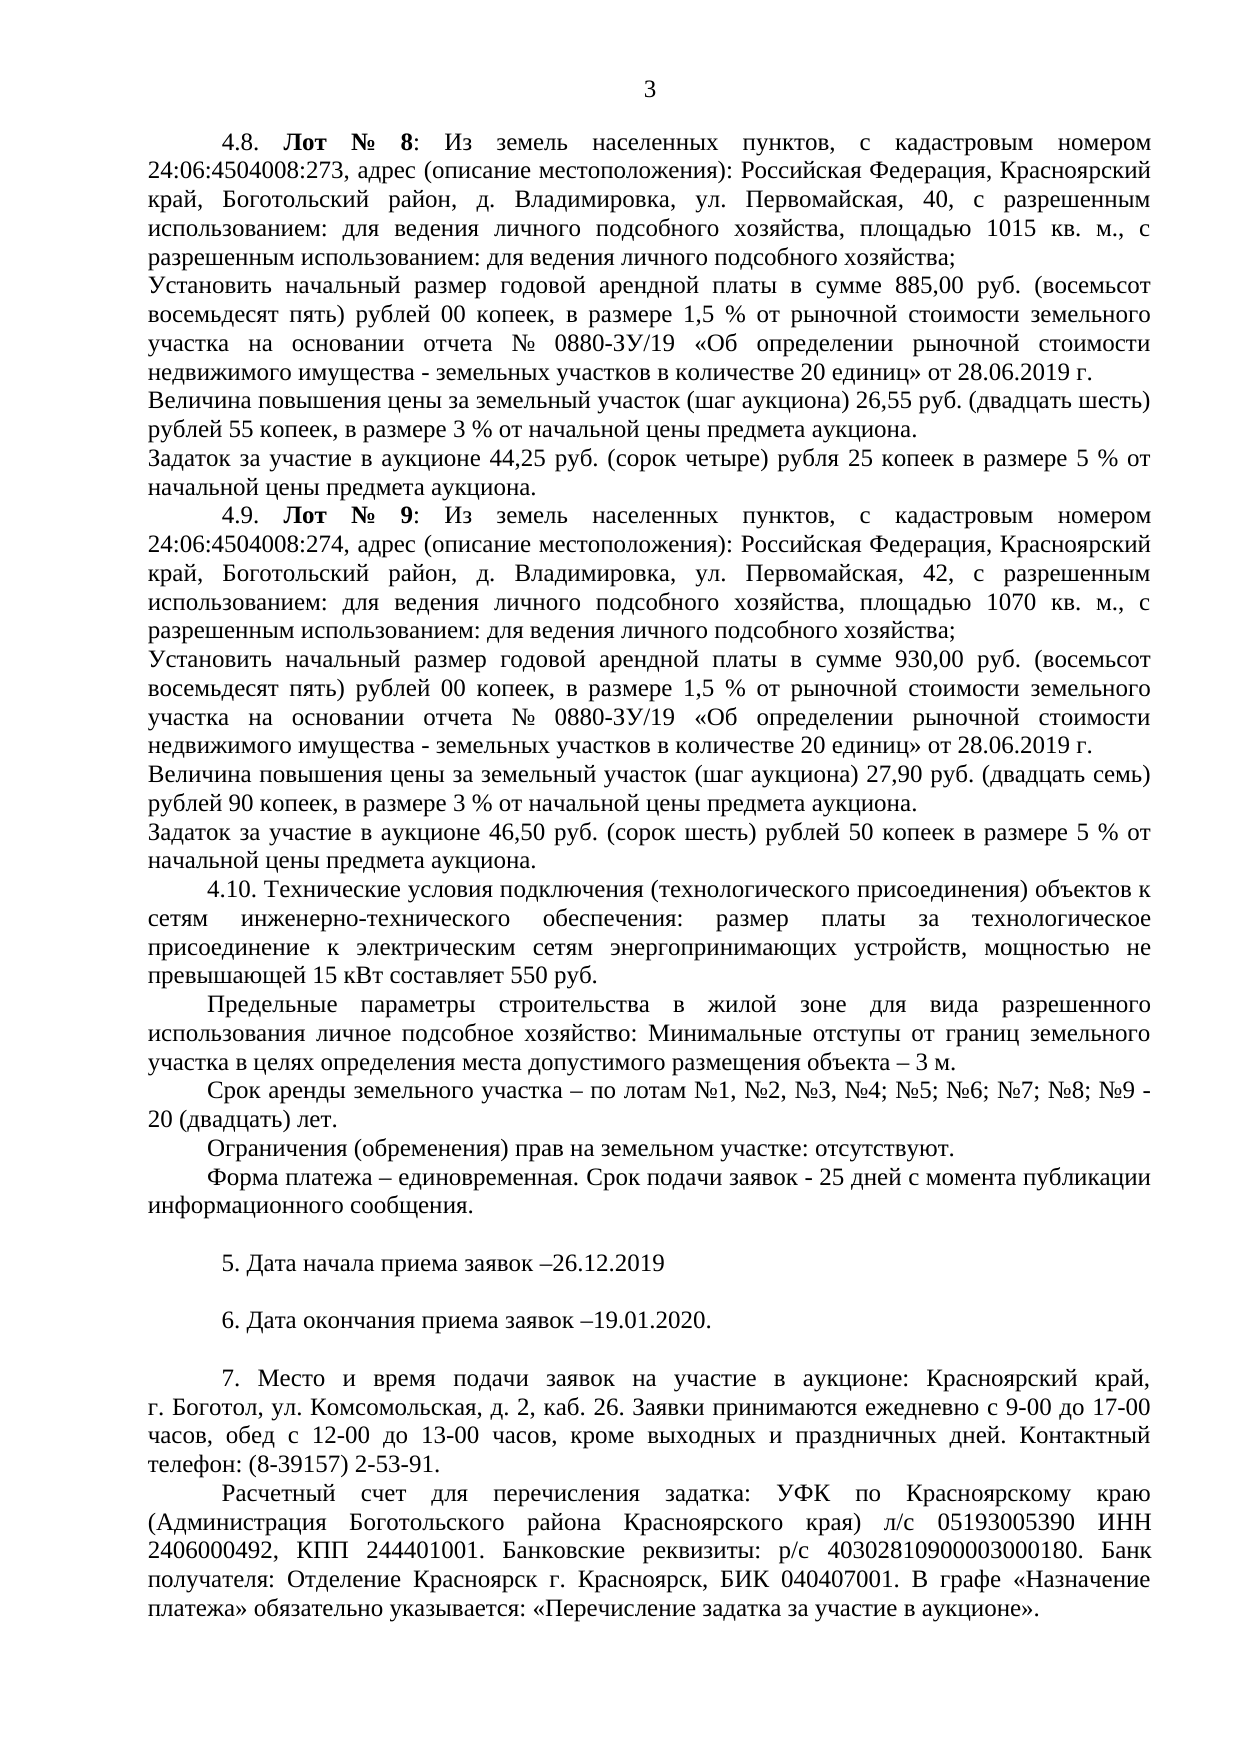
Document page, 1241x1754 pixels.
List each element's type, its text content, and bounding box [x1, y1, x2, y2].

text Срок аренды земельного участка – по лотам №1, №2, №3, №4; №5; №6; №7; №8; №9 -20 (двадцать) лет. [148, 1075, 1152, 1133]
text 7. Место и время подачи заявок на участие в аукционе: Красноярский край, г. Боготол, ул. Комсомольская, д. 2, каб. 26. Заявки принимаются ежедневно с 9-00 до 17-00 часов, обед с 12-00 до 13-00 часов, кроме выходных и праздничных дней. Контактный телефон: (8-39157) 2-53-91. [148, 1363, 1152, 1478]
text Предельные параметры строительства в жилой зоне для вида разрешенного использования личное подсобное хозяйство: Минимальные отступы от границ земельного участка в целях определения места допустимого размещения объекта – 3 м. [148, 989, 1152, 1075]
text 5. Дата начала приема заявок –26.12.2019 [148, 1248, 1152, 1277]
text Задаток за участие в аукционе 46,50 руб. (сорок шесть) рублей 50 копеек в размере 5 % от начальной цены предмета аукциона. [148, 817, 1152, 874]
text Установить начальный размер годовой арендной платы в сумме 930,00 руб. (восемьсот восемьдесят пять) рублей 00 копеек, в размере 1,5 % от рыночной стоимости земельного участка на основании отчета № 0880-ЗУ/19 «Об определении рыночной стоимости недвижимого имущества - земельных участков в количестве 20 единиц» от 28.06.2019 г. [148, 644, 1152, 759]
text Форма платежа – единовременная. Срок подачи заявок - 25 дней с момента публикации информационного сообщения. [148, 1162, 1152, 1219]
text 4.8. Лот № 8: Из земель населенных пунктов, с кадастровым номером 24:06:4504008:273, адрес (описание местоположения): Российская Федерация, Красноярский край, Боготольский район, д. Владимировка, ул. Первомайская, 40, с разрешенным использованием: для ведения личного подсобного хозяйства, площадью 1015 кв. м., с разрешенным использованием: для ведения личного подсобного хозяйства; [148, 127, 1152, 270]
text 6. Дата окончания приема заявок –19.01.2020. [148, 1305, 1152, 1334]
text Ограничения (обременения) прав на земельном участке: отсутствуют. [148, 1133, 1152, 1162]
text Задаток за участие в аукционе 44,25 руб. (сорок четыре) рубля 25 копеек в размере 5 % от начальной цены предмета аукциона. [148, 443, 1152, 500]
text Расчетный счет для перечисления задатка: УФК по Красноярскому краю (Администрация Боготольского района Красноярского края) л/с 05193005390 ИНН 2406000492, КПП 244401001. Банковские реквизиты: р/с 40302810900003000180. Банк получателя: Отделение Красноярск г. Красноярск, БИК 040407001. В графе «Назначение платежа» обязательно указывается: «Перечисление задатка за участие в аукционе». [148, 1478, 1152, 1622]
text Величина повышения цены за земельный участок (шаг аукциона) 27,90 руб. (двадцать семь) рублей 90 копеек, в размере 3 % от начальной цены предмета аукциона. [148, 759, 1152, 817]
text 4.9. Лот № 9: Из земель населенных пунктов, с кадастровым номером 24:06:4504008:274, адрес (описание местоположения): Российская Федерация, Красноярский край, Боготольский район, д. Владимировка, ул. Первомайская, 42, с разрешенным использованием: для ведения личного подсобного хозяйства, площадью 1070 кв. м., с разрешенным использованием: для ведения личного подсобного хозяйства; [148, 500, 1152, 644]
text 4.10. Технические условия подключения (технологического присоединения) объектов к сетям инженерно-технического обеспечения: размер платы за технологическое присоединение к электрическим сетям энергопринимающих устройств, мощностью не превышающей 15 кВт составляет 550 руб. [148, 874, 1152, 989]
